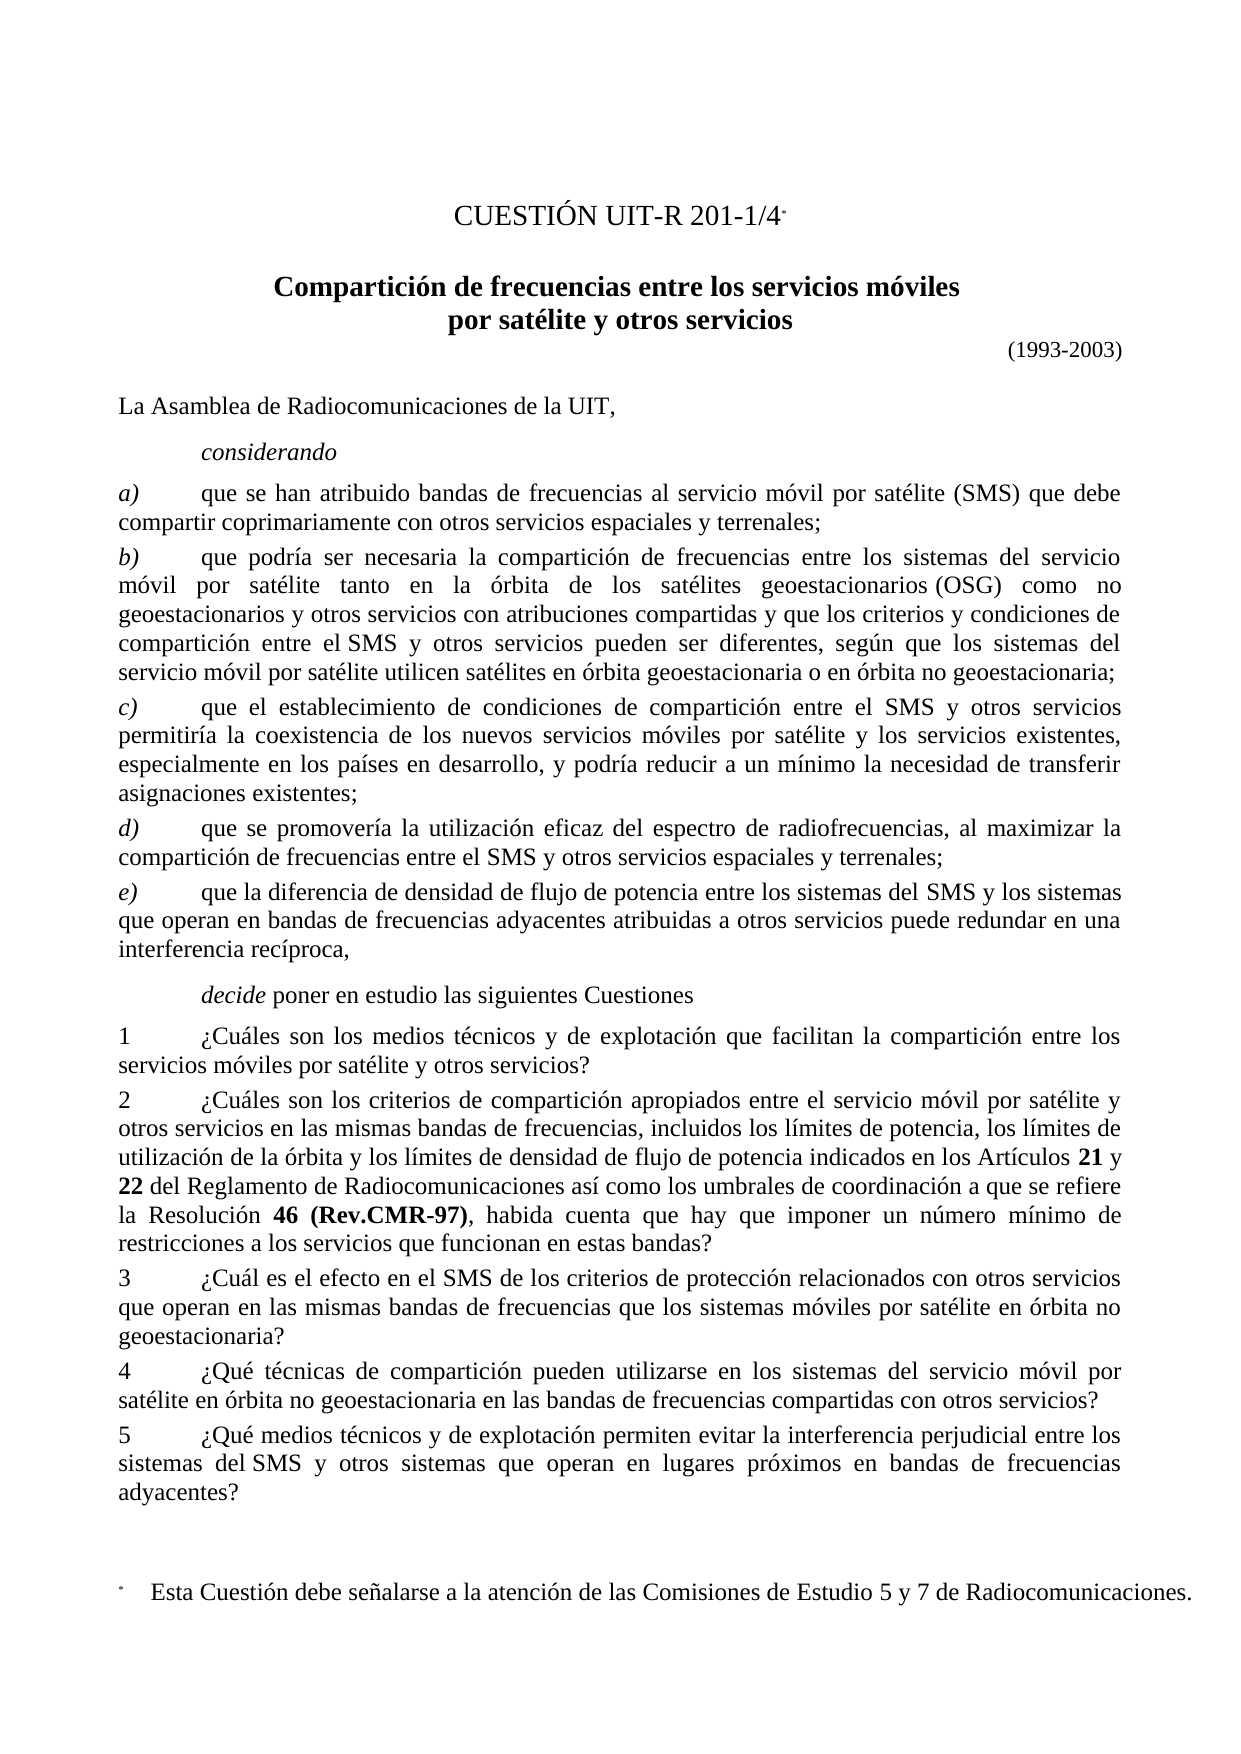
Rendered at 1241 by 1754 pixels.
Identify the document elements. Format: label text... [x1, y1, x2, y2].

text e) que la diferencia de densidad de flujo de potencia entre los sistemas del SMS y los sistemas que operan en bandas de frecuencias adyacentes atribuidas a otros servicios puede redundar en una interferencia recíproca, [118, 877, 1122, 963]
text 5 ¿Qué medios técnicos y de explotación permiten evitar la interferencia perjudicial entre los sistemas del SMS y otros sistemas que operan en lugares próximos en bandas de frecuencias adyacentes? [118, 1420, 1122, 1506]
text decide poner en estudio las siguientes Cuestiones [201, 980, 1122, 1008]
title Compartición de frecuencias entre los servicios móviles por satélite y otros servicios [118, 269, 1122, 336]
text 3 ¿Cuál es el efecto en el SMS de los criterios de protección relacionados con otros servicios que operan en las mismas bandas de frecuencias que los sistemas móviles por satélite en órbita no geoestacionaria? [118, 1263, 1122, 1350]
text 4 ¿Qué técnicas de compartición pueden utilizarse en los sistemas del servicio móvil por satélite en órbita no geoestacionaria en las bandas de frecuencias compartidas con otros servicios? [118, 1356, 1122, 1413]
title La Asamblea de Radiocomunicaciones de la UIT, [118, 391, 1122, 420]
text c) que el establecimiento de condiciones de compartición entre el SMS y otros servicios permitiría la coexistencia de los nuevos servicios móviles por satélite y los servicios existentes, especialmente en los países en desarrollo, y podría reducir a un mínimo la necesidad de transferir asignaciones existentes; [118, 692, 1122, 807]
text cuestión uit-r 201-1/4* [118, 198, 1122, 231]
text d) que se promovería la utilización eficaz del espectro de radiofrecuencias, al maximizar la compartición de frecuencias entre el SMS y otros servicios espaciales y terrenales; [118, 813, 1122, 871]
text b) que podría ser necesaria la compartición de frecuencias entre los sistemas del servicio móvil por satélite tanto en la órbita de los satélites geoestacionarios (OSG) como no geoestacionarios y otros servicios con atribuciones compartidas y que los criterios y condiciones de compartición entre el SMS y otros servicios pueden ser diferentes, según que los sistemas del servicio móvil por satélite utilicen satélites en órbita geoestacionaria o en órbita no geoestacionaria; [118, 542, 1122, 686]
text a) que se han atribuido bandas de frecuencias al servicio móvil por satélite (SMS) que debe compartir coprimariamente con otros servicios espaciales y terrenales; [118, 478, 1122, 536]
text 2 ¿Cuáles son los criterios de compartición apropiados entre el servicio móvil por satélite y otros servicios en las mismas bandas de frecuencias, incluidos los límites de potencia, los límites de utilización de la órbita y los límites de densidad de flujo de potencia indicados en los Artículos 21 y 22 del Reglamento de Radiocomunicaciones así como los umbrales de coordinación a que se refiere la Resolución 46 (Rev.CMR-97), habida cuenta que hay que imponer un número mínimo de restricciones a los servicios que funcionan en estas bandas? [118, 1085, 1122, 1257]
text (1993-2003) [118, 336, 1122, 362]
text considerando [201, 437, 1122, 466]
text 1 ¿Cuáles son los medios técnicos y de explotación que facilitan la compartición entre los servicios móviles por satélite y otros servicios? [118, 1021, 1122, 1078]
